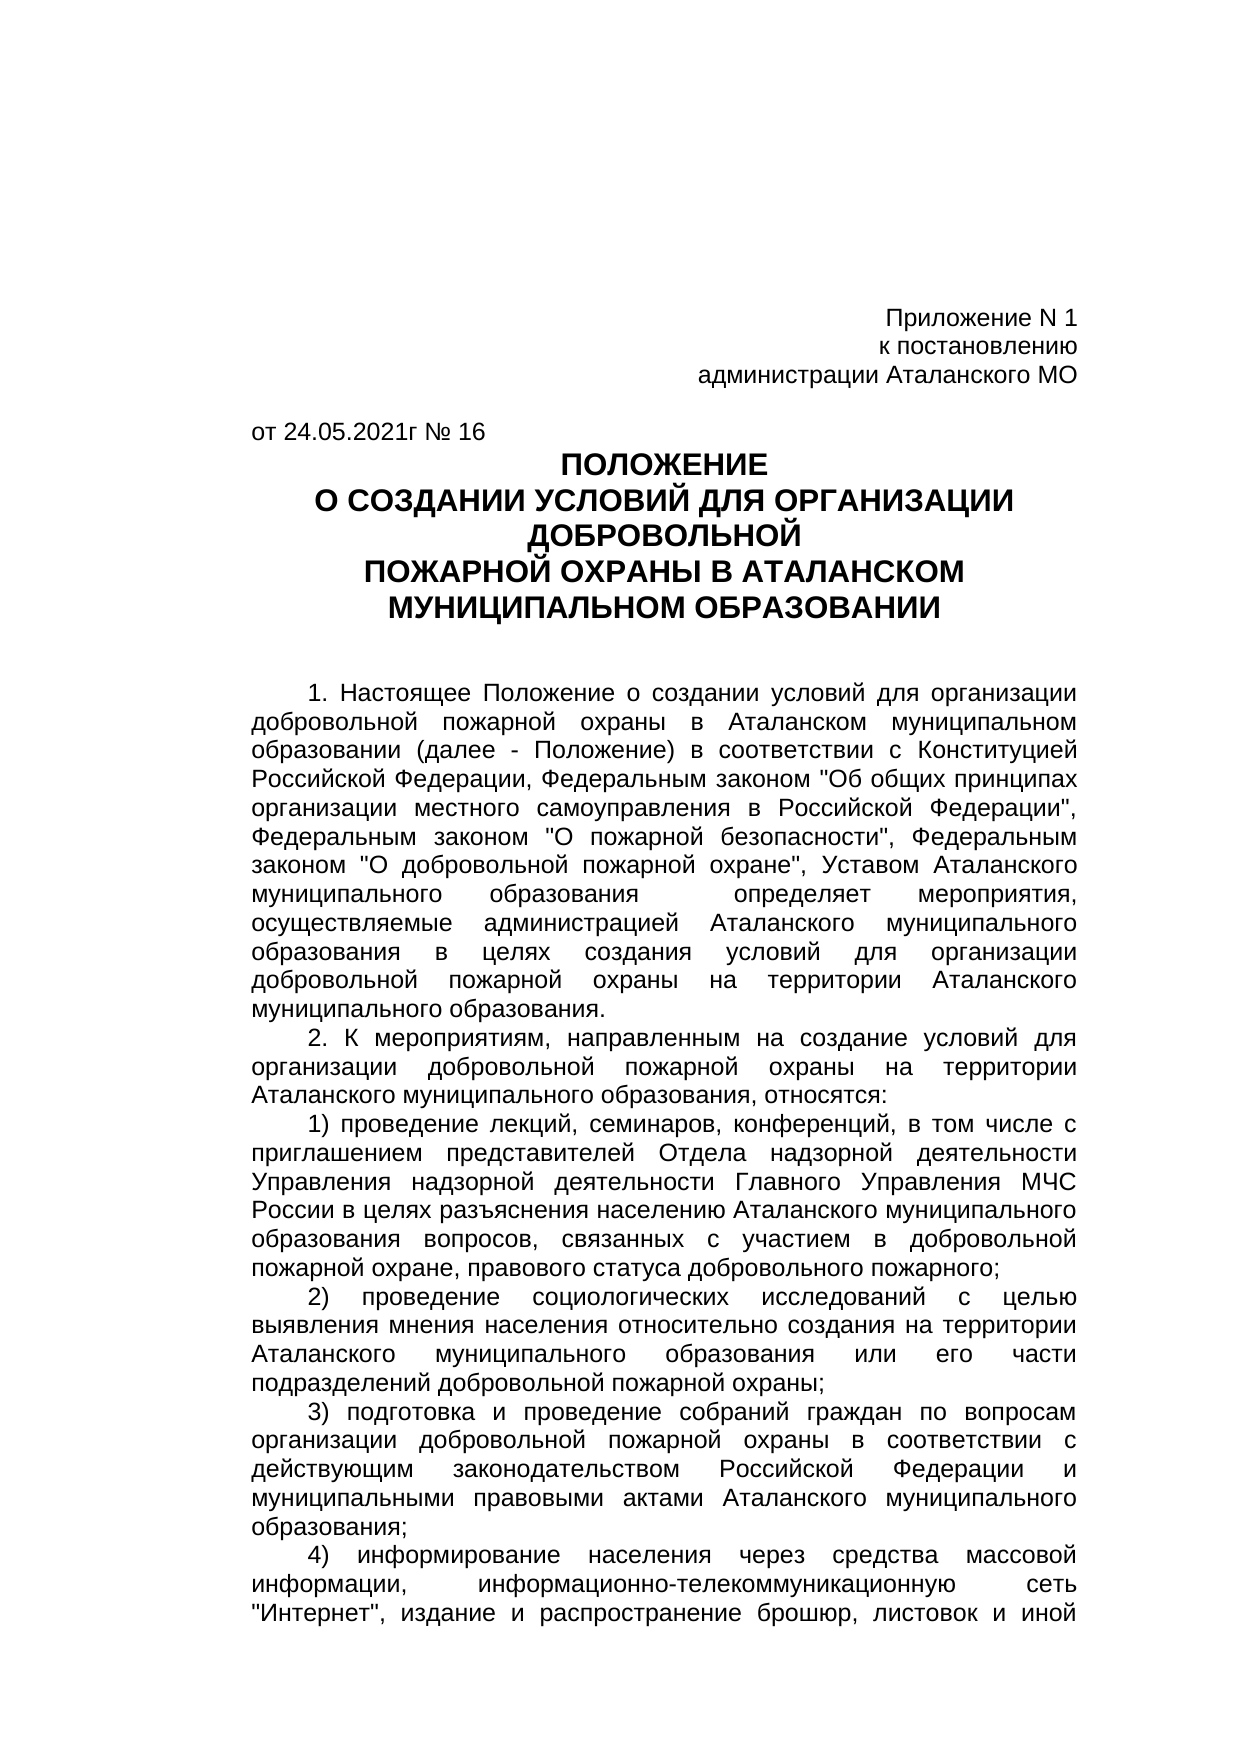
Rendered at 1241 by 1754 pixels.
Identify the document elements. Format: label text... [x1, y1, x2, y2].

title ПОЖАРНОЙ ОХРАНЫ В АТАЛАНСКОМ МУНИЦИПАЛЬНОМ ОБРАЗОВАНИИ [251, 553, 1078, 625]
text 2. К мероприятиям, направленным на создание условий для организации добровольной пожарной охраны на территории Аталанского муниципального образования, относятся: [251, 1023, 1078, 1109]
text 2) проведение социологических исследований с целью выявления мнения населения относительно создания на территории Аталанского муниципального образования или его части подразделений добровольной пожарной охраны; [251, 1282, 1078, 1397]
text 3) подготовка и проведение собраний граждан по вопросам организации добровольной пожарной охраны в соответствии с действующим законодательством Российской Федерации и муниципальными правовыми актами Аталанского муниципального образования; [251, 1397, 1078, 1541]
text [251, 1541, 1078, 1627]
text Приложение N 1 [251, 303, 1078, 331]
text 1) проведение лекций, семинаров, конференций, в том числе с приглашением представителей Отдела надзорной деятельности Управления надзорной деятельности Главного Управления МЧС России в целях разъяснения населению Аталанского муниципального образования вопросов, связанных с участием в добровольной пожарной охране, правового статуса добровольного пожарного; [251, 1109, 1078, 1282]
text к постановлению [251, 331, 1078, 360]
title ПОЛОЖЕНИЕ [251, 446, 1078, 482]
title О СОЗДАНИИ УСЛОВИЙ ДЛЯ ОРГАНИЗАЦИИ ДОБРОВОЛЬНОЙ [251, 482, 1078, 553]
text 1. Настоящее Положение о создании условий для организации добровольной пожарной охраны в Аталанском муниципальном образовании (далее - Положение) в соответствии с Конституцией Российской Федерации, Федеральным законом "Об общих принципах организации местного самоуправления в Российской Федерации", Федеральным законом "О пожарной безопасности", Федеральным законом "О добровольной пожарной охране", Уставом Аталанского муниципального образования определяет мероприятия, осуществляемые администрацией Аталанского муниципального образования в целях создания условий для организации добровольной пожарной охраны на территории Аталанского муниципального образования. [251, 678, 1078, 1023]
text от 24.05.2021г № 16 [251, 389, 1078, 446]
text администрации Аталанского МО [251, 360, 1078, 389]
